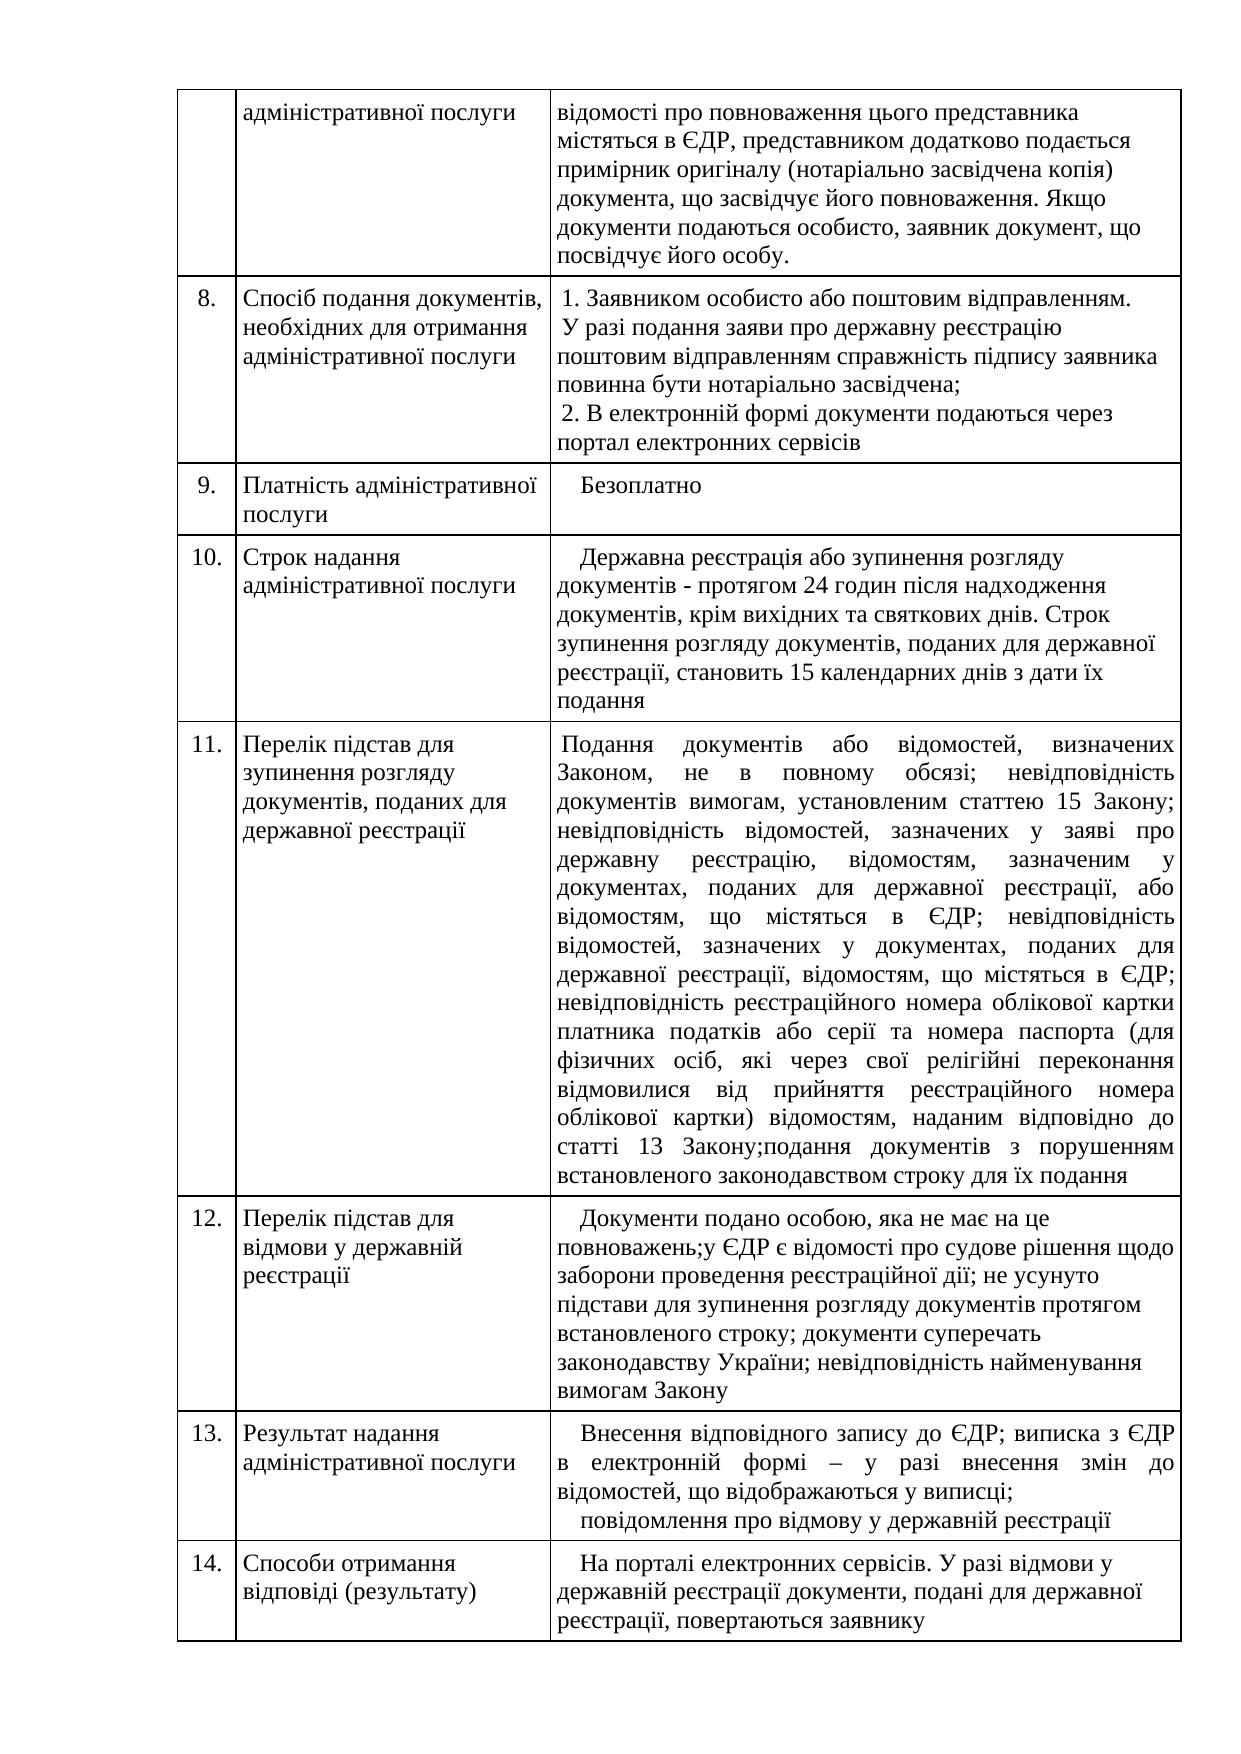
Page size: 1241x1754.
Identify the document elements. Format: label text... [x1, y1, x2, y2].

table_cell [551, 90, 1180, 275]
table_cell Результат надання адміністративної послуги [237, 1412, 550, 1540]
table_cell 1. Заявником особисто або поштовим відправленням. У разі подання заяви про державну реєстрацію поштовим відправленням справжність підпису заявника повинна бути нотаріально засвідчена; 2. В електронній формі документи подаються через портал електронних сервісів [551, 277, 1180, 462]
table_cell Перелік підстав для відмови у державній реєстрації [237, 1197, 550, 1410]
table_cell 10. [178, 536, 235, 721]
table_cell Спосіб подання документів, необхідних для отримання адміністративної послуги [237, 277, 550, 462]
table_cell Документи подано особою, яка не має на це повноважень;у ЄДР є відомості про судове рішення щодо заборони проведення реєстраційної дії; не усунуто підстави для зупинення розгляду документів протягом встановленого строку; документи суперечать законодавству України; невідповідність найменування вимогам Закону [551, 1197, 1180, 1410]
table_cell 11. [178, 722, 235, 1195]
table_cell Внесення відповідного запису до ЄДР; виписка з ЄДР в електронній формі – у разі внесення змін до відомостей, що відображаються у виписці; повідомлення про відмову у державній реєстрації [551, 1412, 1180, 1540]
table_cell 13. [178, 1412, 235, 1540]
table_cell 8. [178, 277, 235, 462]
table_cell Способи отримання відповіді (результату) [237, 1541, 550, 1640]
table_cell 9. [178, 464, 235, 534]
table_cell Подання документів або відомостей, визначених Законом, не в повному обсязі; невідповідність документів вимогам, установленим статтею 15 Закону; невідповідність відомостей, зазначених у заяві про державну реєстрацію, відомостям, зазначеним у документах, поданих для державної реєстрації, або відомостям, що містяться в ЄДР; невідповідність відомостей, зазначених у документах, поданих для державної реєстрації, відомостям, що містяться в ЄДР; невідповідність реєстраційного номера облікової картки платника податків або серії та номера паспорта (для фізичних осіб, які через свої релігійні переконання відмовилися від прийняття реєстраційного номера облікової картки) відомостям, наданим відповідно до статті 13 Закону;подання документів з порушенням встановленого законодавством строку для їх подання [551, 722, 1180, 1195]
table_cell 14. [178, 1541, 235, 1640]
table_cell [237, 90, 550, 275]
table_cell 7. [178, 90, 235, 275]
table_cell Перелік підстав для зупинення розгляду документів, поданих для державної реєстрації [237, 722, 550, 1195]
table_cell Державна реєстрація або зупинення розгляду документів - протягом 24 годин після надходження документів, крім вихідних та святкових днів. Строк зупинення розгляду документів, поданих для державної реєстрації, становить 15 календарних днів з дати їх подання [551, 536, 1180, 721]
table_cell На порталі електронних сервісів. У разі відмови у державній реєстрації документи, подані для державної реєстрації, повертаються заявнику [551, 1541, 1180, 1640]
table_cell Строк надання адміністративної послуги [237, 536, 550, 721]
table_cell Платність адміністративної послуги [237, 464, 550, 534]
table_cell Безоплатно [551, 464, 1180, 534]
table_cell 12. [178, 1197, 235, 1410]
